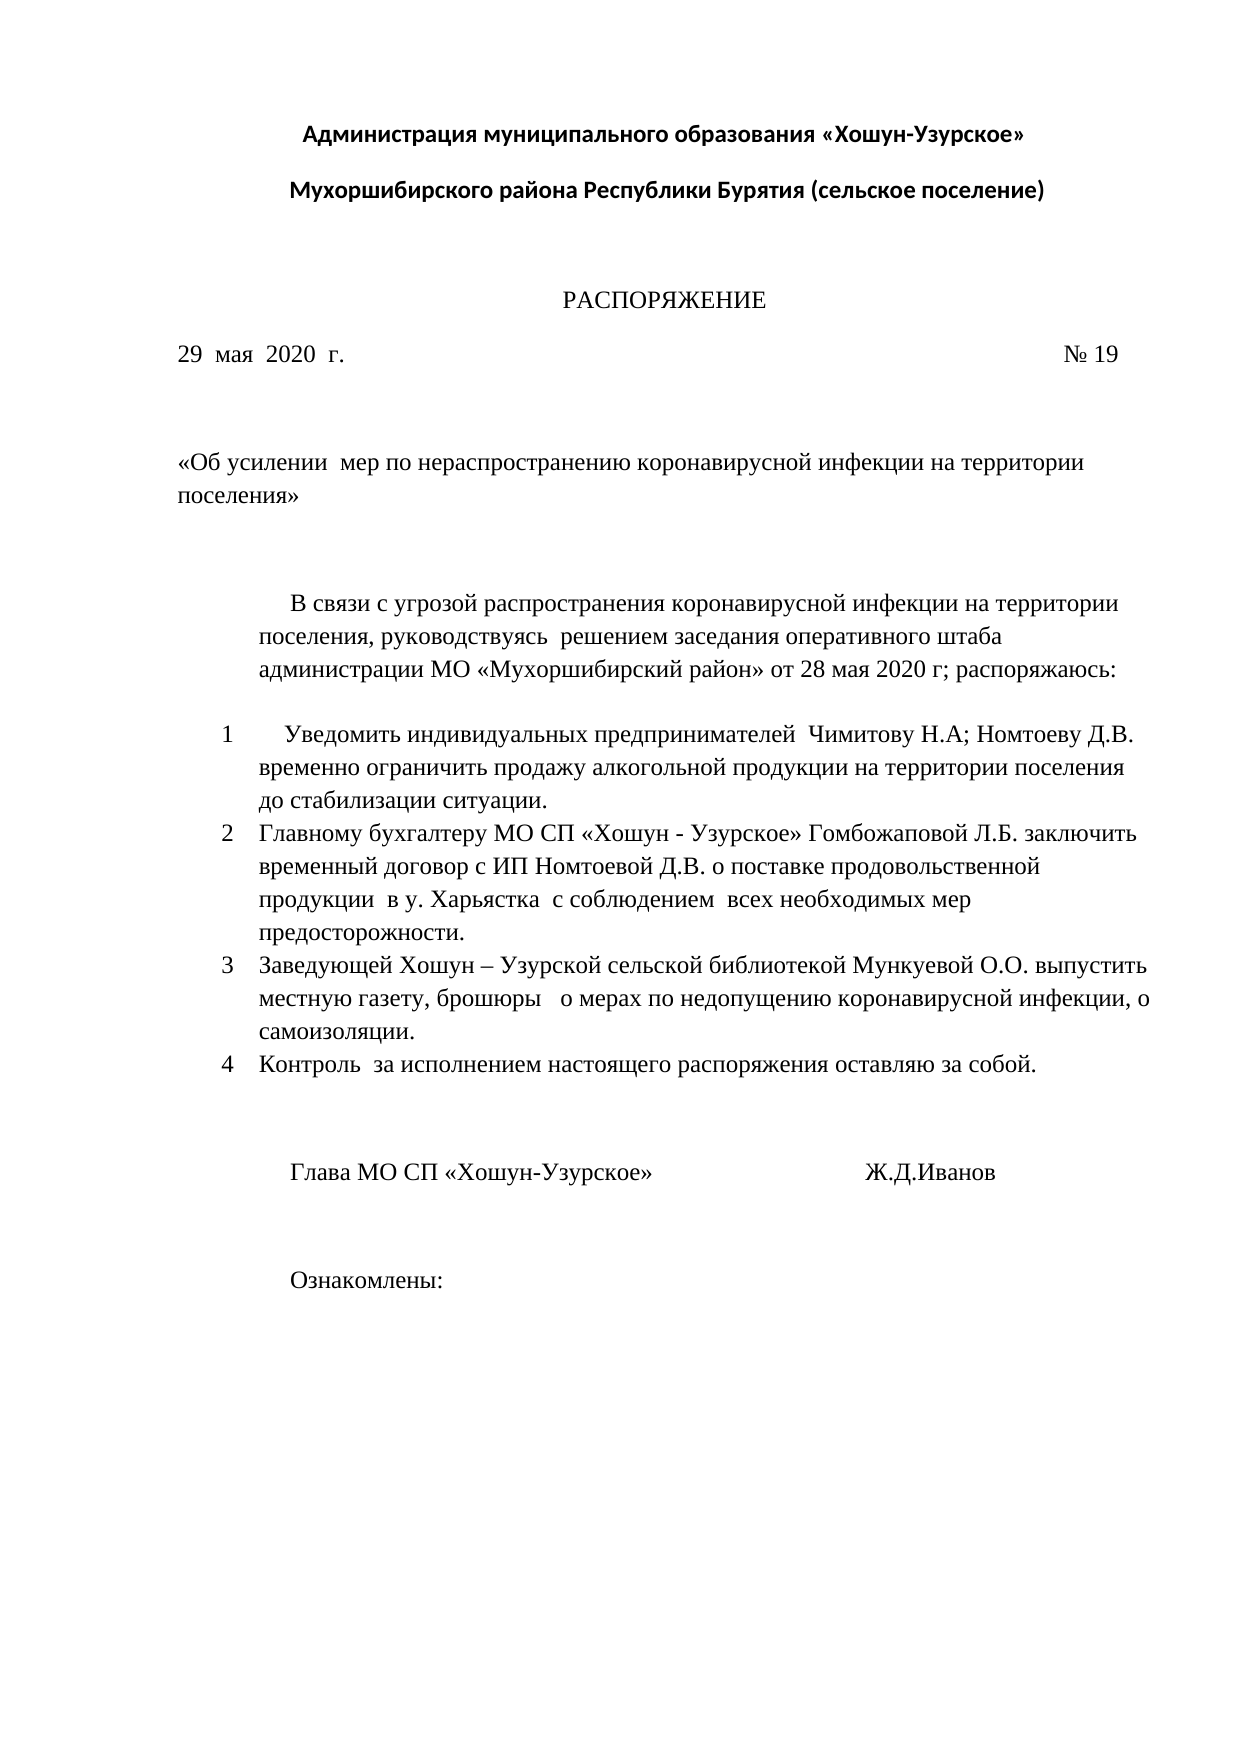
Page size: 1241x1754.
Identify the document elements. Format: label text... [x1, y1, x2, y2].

text 29 мая 2020 г. № 19 [177, 339, 1152, 368]
text Мухоршибирского района Республики Бурятия (сельское поселение) [177, 174, 1152, 204]
text РАСПОРЯЖЕНИЕ [177, 286, 1152, 314]
text Ознакомлены: [290, 1265, 1152, 1293]
text Глава МО СП «Хошун-Узурское» Ж.Д.Иванов [290, 1157, 1152, 1186]
list Уведомить индивидуальных предпринимателей Чимитову Н.А; Номтоеву Д.В. временно ограничить продажу алкогольной продукции на территории поселения до стабилизации ситуации. [221, 719, 1152, 814]
list В связи с угрозой распространения коронавирусной инфекции на территории поселения, руководствуясь решением заседания оперативного штаба администрации МО «Мухоршибирский район» от 28 мая 2020 г; распоряжаюсь: [258, 588, 1152, 683]
list Контроль за исполнением настоящего распоряжения оставляю за собой. [221, 1049, 1152, 1078]
list Заведующей Хошун – Узурской сельской библиотекой Мункуевой О.О. выпустить местную газету, брошюры о мерах по недопущению коронавирусной инфекции, о самоизоляции. [221, 950, 1152, 1045]
text Администрация муниципального образования «Хошун-Узурское» [177, 118, 1152, 149]
text «Об усилении мер по нераспространению коронавирусной инфекции на территории поселения» [177, 447, 1152, 509]
list Главному бухгалтеру МО СП «Хошун - Узурское» Гомбожаповой Л.Б. заключить временный договор с ИП Номтоевой Д.В. о поставке продовольственной продукции в у. Харьястка с соблюдением всех необходимых мер предосторожности. [221, 818, 1152, 946]
